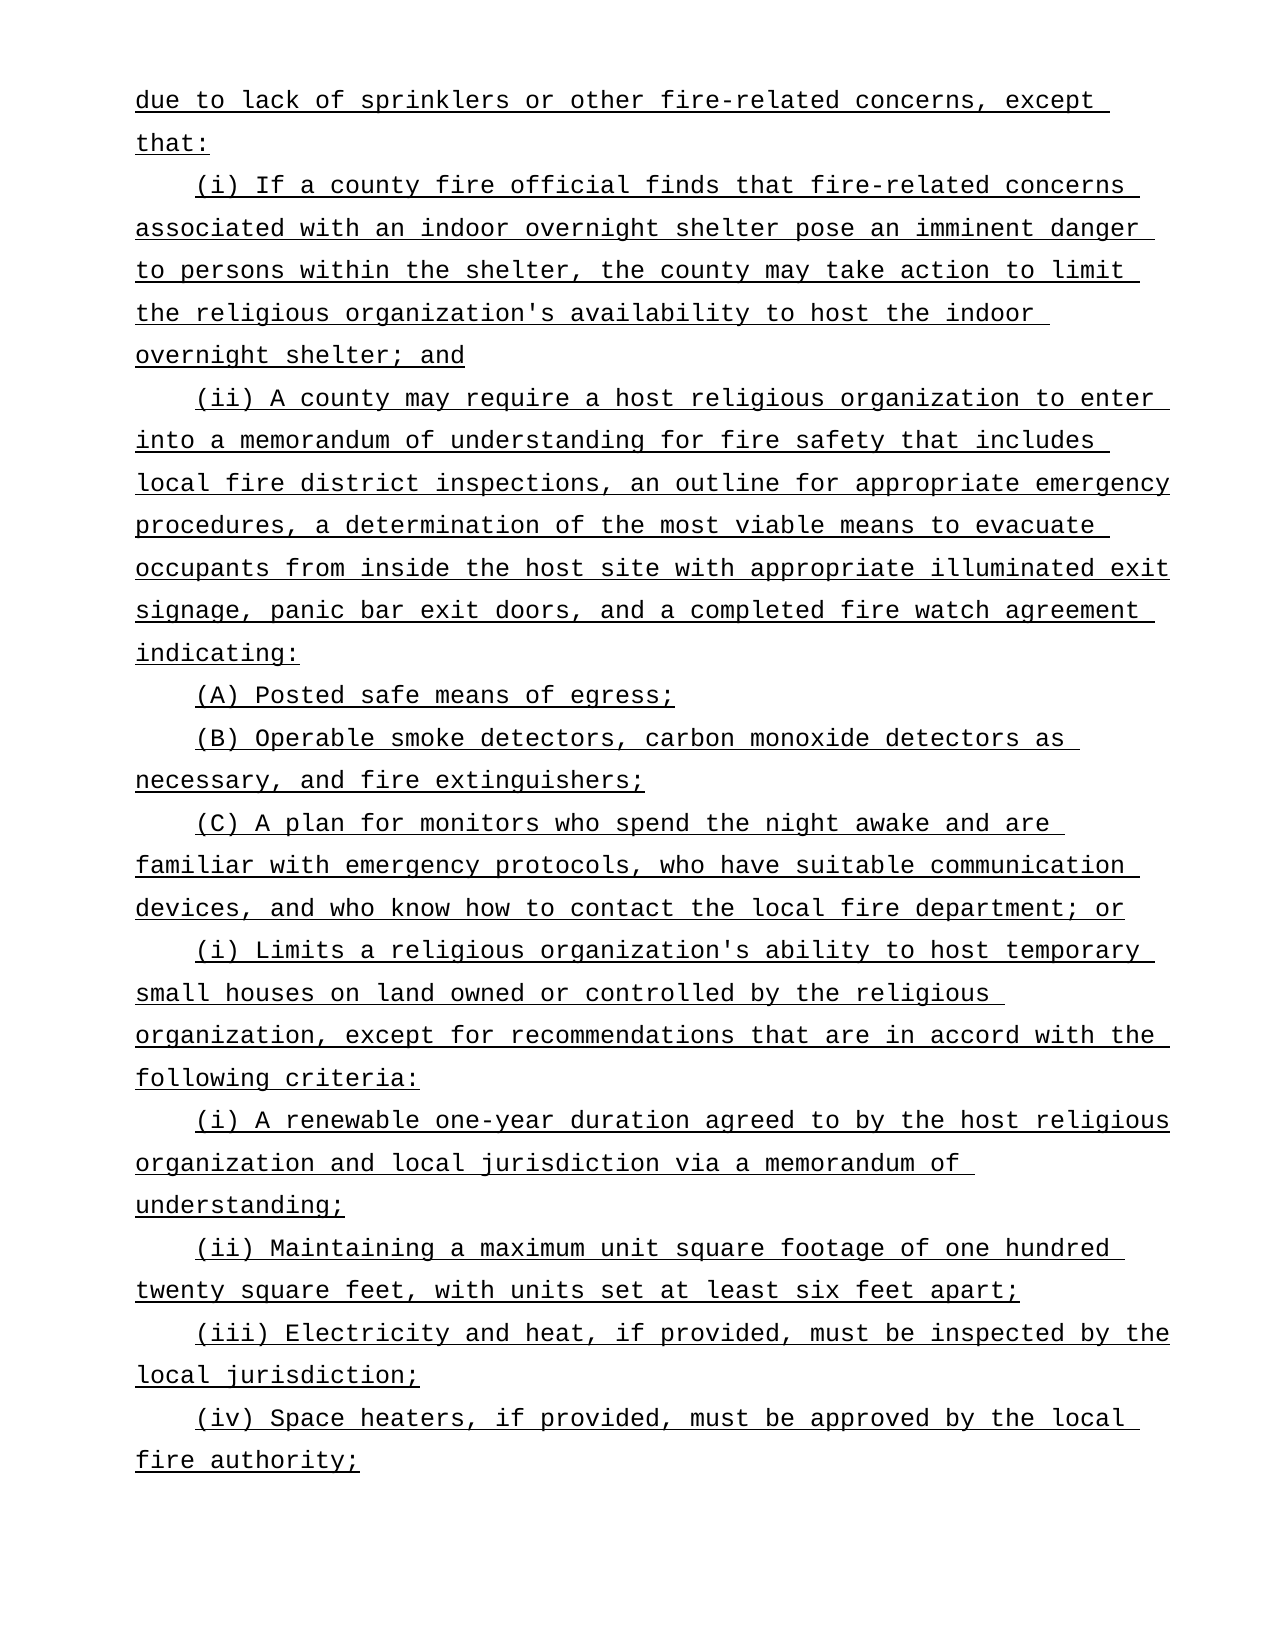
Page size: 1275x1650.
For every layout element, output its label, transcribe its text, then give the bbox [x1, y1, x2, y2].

text (i) Limits a religious organization's ability to host temporary small houses on land owned or controlled by the religious organization, except for recommendations that are in accord with the following criteria: [135, 1048, 1170, 1095]
text (i) Limits a religious organization's ability to host temporary small houses on land owned or controlled by the religious organization, except for recommendations that are in accord with the following criteria: [135, 925, 1170, 1046]
text (B) Operable smoke detectors, carbon monoxide detectors as necessary, and fire extinguishers; [135, 712, 1170, 797]
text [135, 75, 1170, 160]
text (iii) Electricity and heat, if provided, must be inspected by the local jurisdiction; [135, 1307, 1170, 1392]
text (ii) Maintaining a maximum unit square footage of one hundred twenty square feet, with units set at least six feet apart; [135, 1222, 1170, 1307]
text (iv) Space heaters, if provided, must be approved by the local fire authority; [135, 1392, 1170, 1477]
text (C) A plan for monitors who spend the night awake and are familiar with emergency protocols, who have suitable communication devices, and who know how to contact the local fire department; or [135, 797, 1170, 925]
text (i) A renewable one-year duration agreed to by the host religious organization and local jurisdiction via a memorandum of understanding; [135, 1095, 1170, 1222]
text (i) If a county fire official finds that fire-related concerns associated with an indoor overnight shelter pose an imminent danger to persons within the shelter, the county may take action to limit the religious organization's availability to host the indoor overnight shelter; and [135, 160, 1170, 372]
text (A) Posted safe means of egress; [135, 670, 1170, 712]
text (ii) A county may require a host religious organization to enter into a memorandum of understanding for fire safety that includes local fire district inspections, an outline for appropriate emergency procedures, a determination of the most viable means to evacuate occupants from inside the host site with appropriate illuminated exit signage, panic bar exit doors, and a completed fire watch agreement indicating: [135, 580, 1170, 670]
text (ii) A county may require a host religious organization to enter into a memorandum of understanding for fire safety that includes local fire district inspections, an outline for appropriate emergency procedures, a determination of the most viable means to evacuate occupants from inside the host site with appropriate illuminated exit signage, panic bar exit doors, and a completed fire watch agreement indicating: [135, 495, 1170, 579]
text (ii) A county may require a host religious organization to enter into a memorandum of understanding for fire safety that includes local fire district inspections, an outline for appropriate emergency procedures, a determination of the most viable means to evacuate occupants from inside the host site with appropriate illuminated exit signage, panic bar exit doors, and a completed fire watch agreement indicating: [135, 372, 1170, 494]
